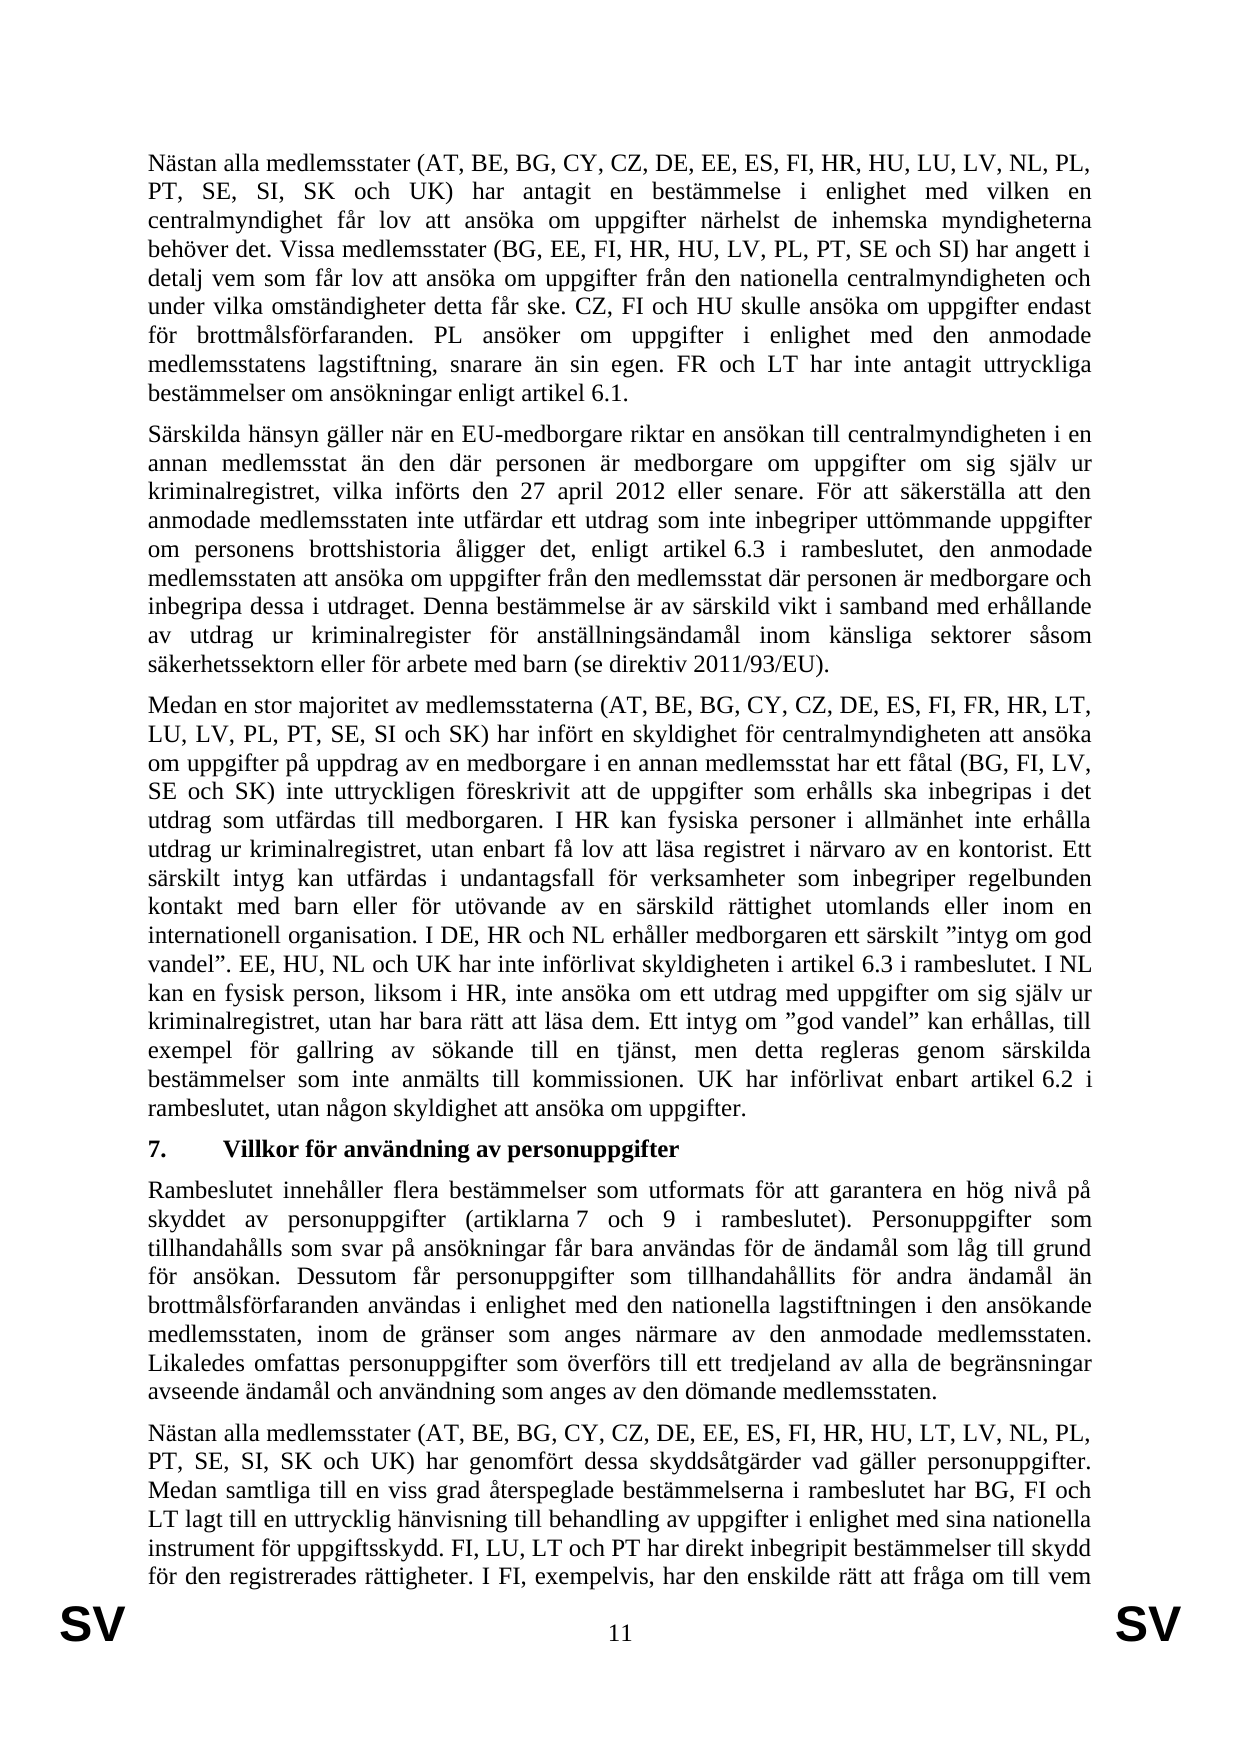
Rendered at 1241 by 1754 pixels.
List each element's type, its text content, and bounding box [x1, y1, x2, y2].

text Nästan alla medlemsstater (AT, BE, BG, CY, CZ, DE, EE, ES, FI, HR, HU, LU, LV, NL, PL, PT, SE, SI, SK och UK) har antagit en bestämmelse i enlighet med vilken en centralmyndighet får lov att ansöka om uppgifter närhelst de inhemska myndigheterna behöver det. Vissa medlemsstater (BG, EE, FI, HR, HU, LV, PL, PT, SE och SI) har angett i detalj vem som får lov att ansöka om uppgifter från den nationella centralmyndigheten och under vilka omständigheter detta får ske. CZ, FI och HU skulle ansöka om uppgifter endast för brottmålsförfaranden. PL ansöker om uppgifter i enlighet med den anmodade medlemsstatens lagstiftning, snarare än sin egen. FR och LT har inte antagit uttryckliga bestämmelser om ansökningar enligt artikel 6.1. [148, 148, 1093, 406]
text Rambeslutet innehåller flera bestämmelser som utformats för att garantera en hög nivå på skyddet av personuppgifter (artiklarna 7 och 9 i rambeslutet). Personuppgifter som tillhandahålls som svar på ansökningar får bara användas för de ändamål som låg till grund för ansökan. Dessutom får personuppgifter som tillhandahållits för andra ändamål än brottmålsförfaranden användas i enlighet med den nationella lagstiftningen i den ansökande medlemsstaten, inom de gränser som anges närmare av den anmodade medlemsstaten. Likaledes omfattas personuppgifter som överförs till ett tredjeland av alla de begränsningar avseende ändamål och användning som anges av den dömande medlemsstaten. [148, 1175, 1093, 1405]
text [148, 1418, 1093, 1590]
text Medan en stor majoritet av medlemsstaterna (AT, BE, BG, CY, CZ, DE, ES, FI, FR, HR, LT, LU, LV, PL, PT, SE, SI och SK) har infört en skyldighet för centralmyndigheten att ansöka om uppgifter på uppdrag av en medborgare i en annan medlemsstat har ett fåtal (BG, FI, LV, SE och SK) inte uttryckligen föreskrivit att de uppgifter som erhålls ska inbegripas i det utdrag som utfärdas till medborgaren. I HR kan fysiska personer i allmänhet inte erhålla utdrag ur kriminalregistret, utan enbart få lov att läsa registret i närvaro av en kontorist. Ett särskilt intyg kan utfärdas i undantagsfall för verksamheter som inbegriper regelbunden kontakt med barn eller för utövande av en särskild rättighet utomlands eller inom en internationell organisation. I DE, HR och NL erhåller medborgaren ett särskilt ”intyg om god vandel”. EE, HU, NL och UK har inte införlivat skyldigheten i artikel 6.3 i rambeslutet. I NL kan en fysisk person, liksom i HR, inte ansöka om ett utdrag med uppgifter om sig själv ur kriminalregistret, utan har bara rätt att läsa dem. Ett intyg om ”god vandel” kan erhållas, till exempel för gallring av sökande till en tjänst, men detta regleras genom särskilda bestämmelser som inte anmälts till kommissionen. UK har införlivat enbart artikel 6.2 i rambeslutet, utan någon skyldighet att ansöka om uppgifter. [148, 690, 1093, 1121]
text Särskilda hänsyn gäller när en EU-medborgare riktar en ansökan till centralmyndigheten i en annan medlemsstat än den där personen är medborgare om uppgifter om sig själv ur kriminalregistret, vilka införts den 27 april 2012 eller senare. För att säkerställa att den anmodade medlemsstaten inte utfärdar ett utdrag som inte inbegriper uttömmande uppgifter om personens brottshistoria åligger det, enligt artikel 6.3 i rambeslutet, den anmodade medlemsstaten att ansöka om uppgifter från den medlemsstat där personen är medborgare och inbegripa dessa i utdraget. Denna bestämmelse är av särskild vikt i samband med erhållande av utdrag ur kriminalregister för anställningsändamål inom känsliga sektorer såsom säkerhetssektorn eller för arbete med barn (se direktiv 2011/93/EU). [148, 419, 1093, 678]
text 7. Villkor för användning av personuppgifter [148, 1134, 1093, 1163]
